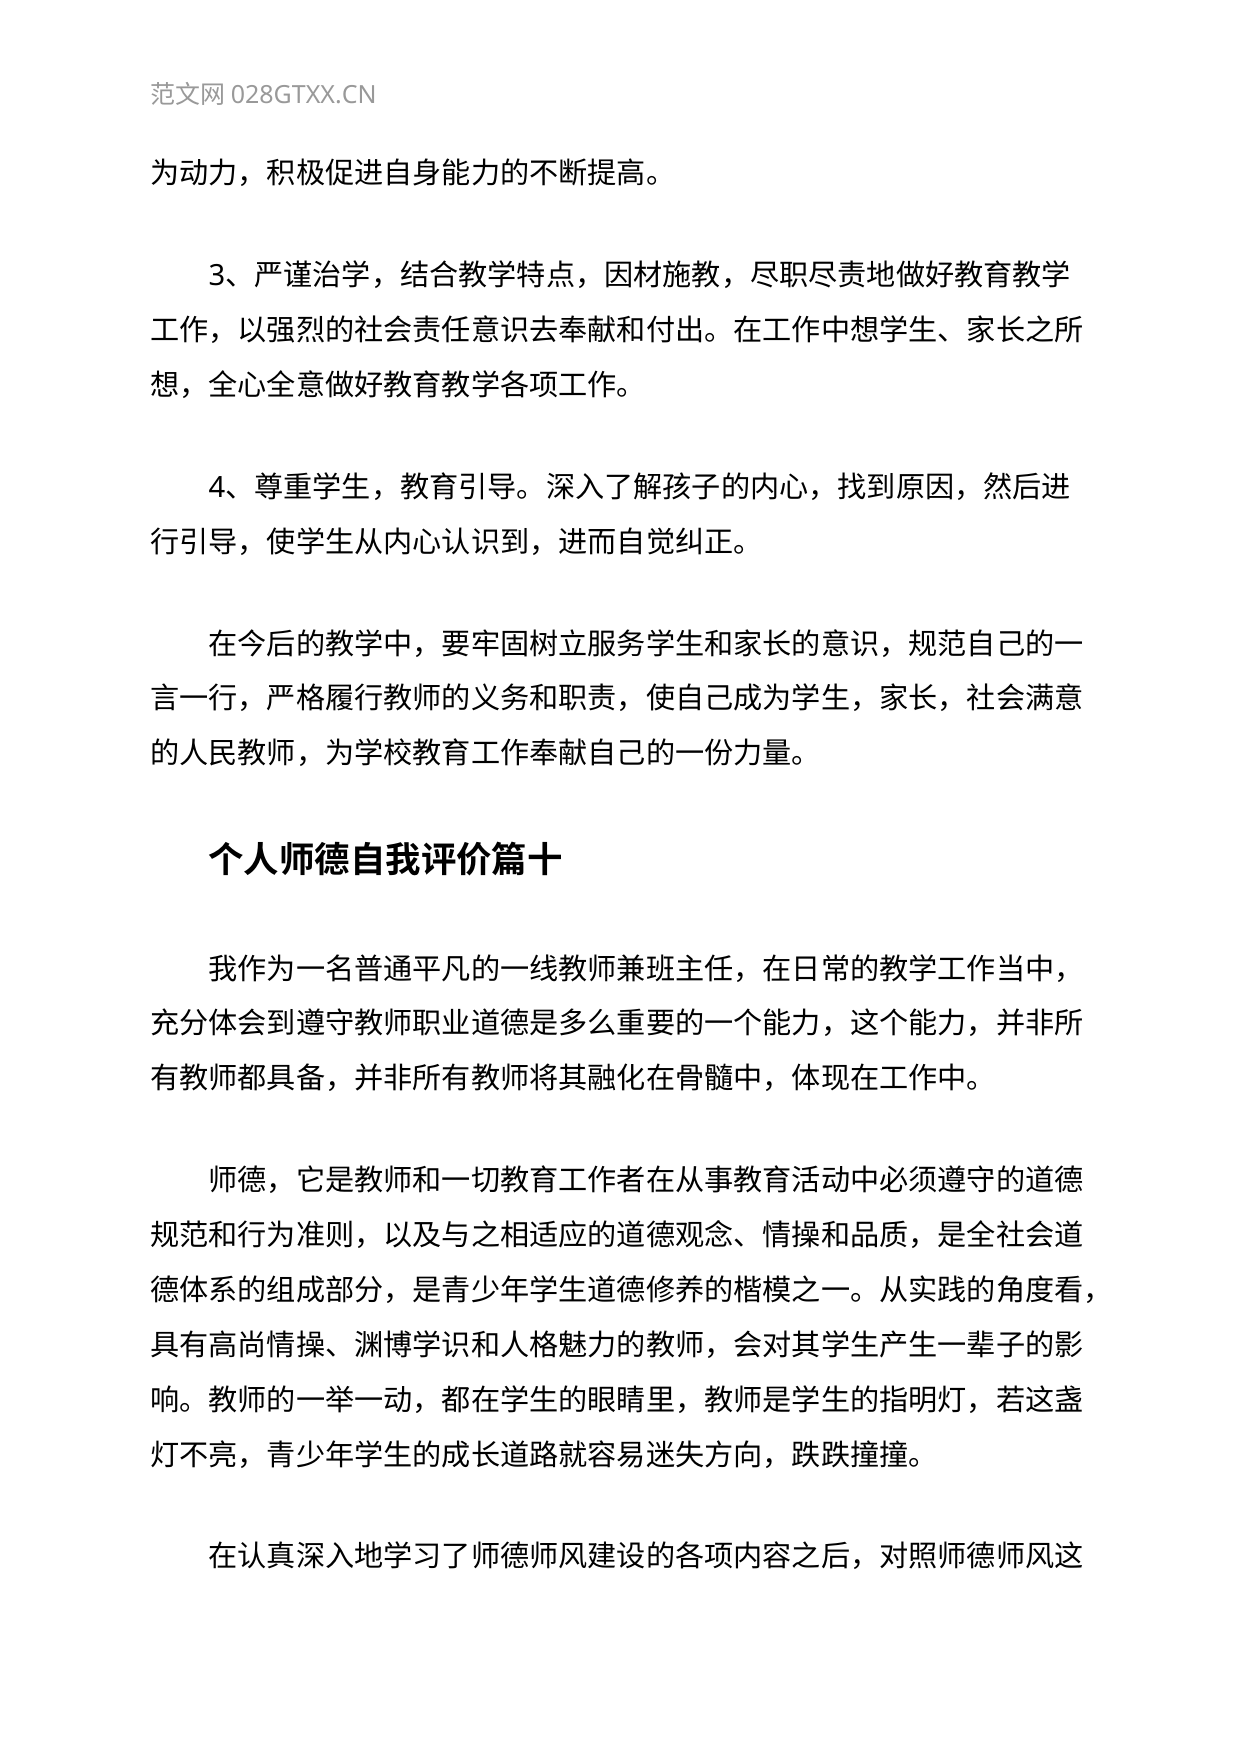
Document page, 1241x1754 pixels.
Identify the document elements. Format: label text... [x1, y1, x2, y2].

text 我作为一名普通平凡的一线教师兼班主任，在日常的教学工作当中，充分体会到遵守教师职业道德是多么重要的一个能力，这个能力，并非所有教师都具备，并非所有教师将其融化在骨髓中，体现在工作中。 [150, 945, 1090, 1097]
text 3、严谨治学，结合教学特点，因材施教，尽职尽责地做好教育教学工作，以强烈的社会责任意识去奉献和付出。在工作中想学生、家长之所想，全心全意做好教育教学各项工作。 [150, 252, 1090, 404]
text 在今后的教学中，要牢固树立服务学生和家长的意识，规范自己的一言一行，严格履行教师的义务和职责，使自己成为学生，家长，社会满意的人民教师，为学校教育工作奉献自己的一份力量。 [150, 620, 1090, 772]
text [150, 150, 1090, 192]
text 4、尊重学生，教育引导。深入了解孩子的内心，找到原因，然后进行引导，使学生从内心认识到，进而自觉纠正。 [150, 463, 1090, 561]
text 师德，它是教师和一切教育工作者在从事教育活动中必须遵守的道德规范和行为准则，以及与之相适应的道德观念、情操和品质，是全社会道德体系的组成部分，是青少年学生道德修养的楷模之一。从实践的角度看，具有高尚情操、渊博学识和人格魅力的教师，会对其学生产生一辈子的影响。教师的一举一动，都在学生的眼睛里，教师是学生的指明灯，若这盏灯不亮，青少年学生的成长道路就容易迷失方向，跌跌撞撞。 [150, 1157, 1090, 1473]
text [150, 1533, 1090, 1575]
text 个人师德自我评价篇十 [150, 832, 1090, 883]
